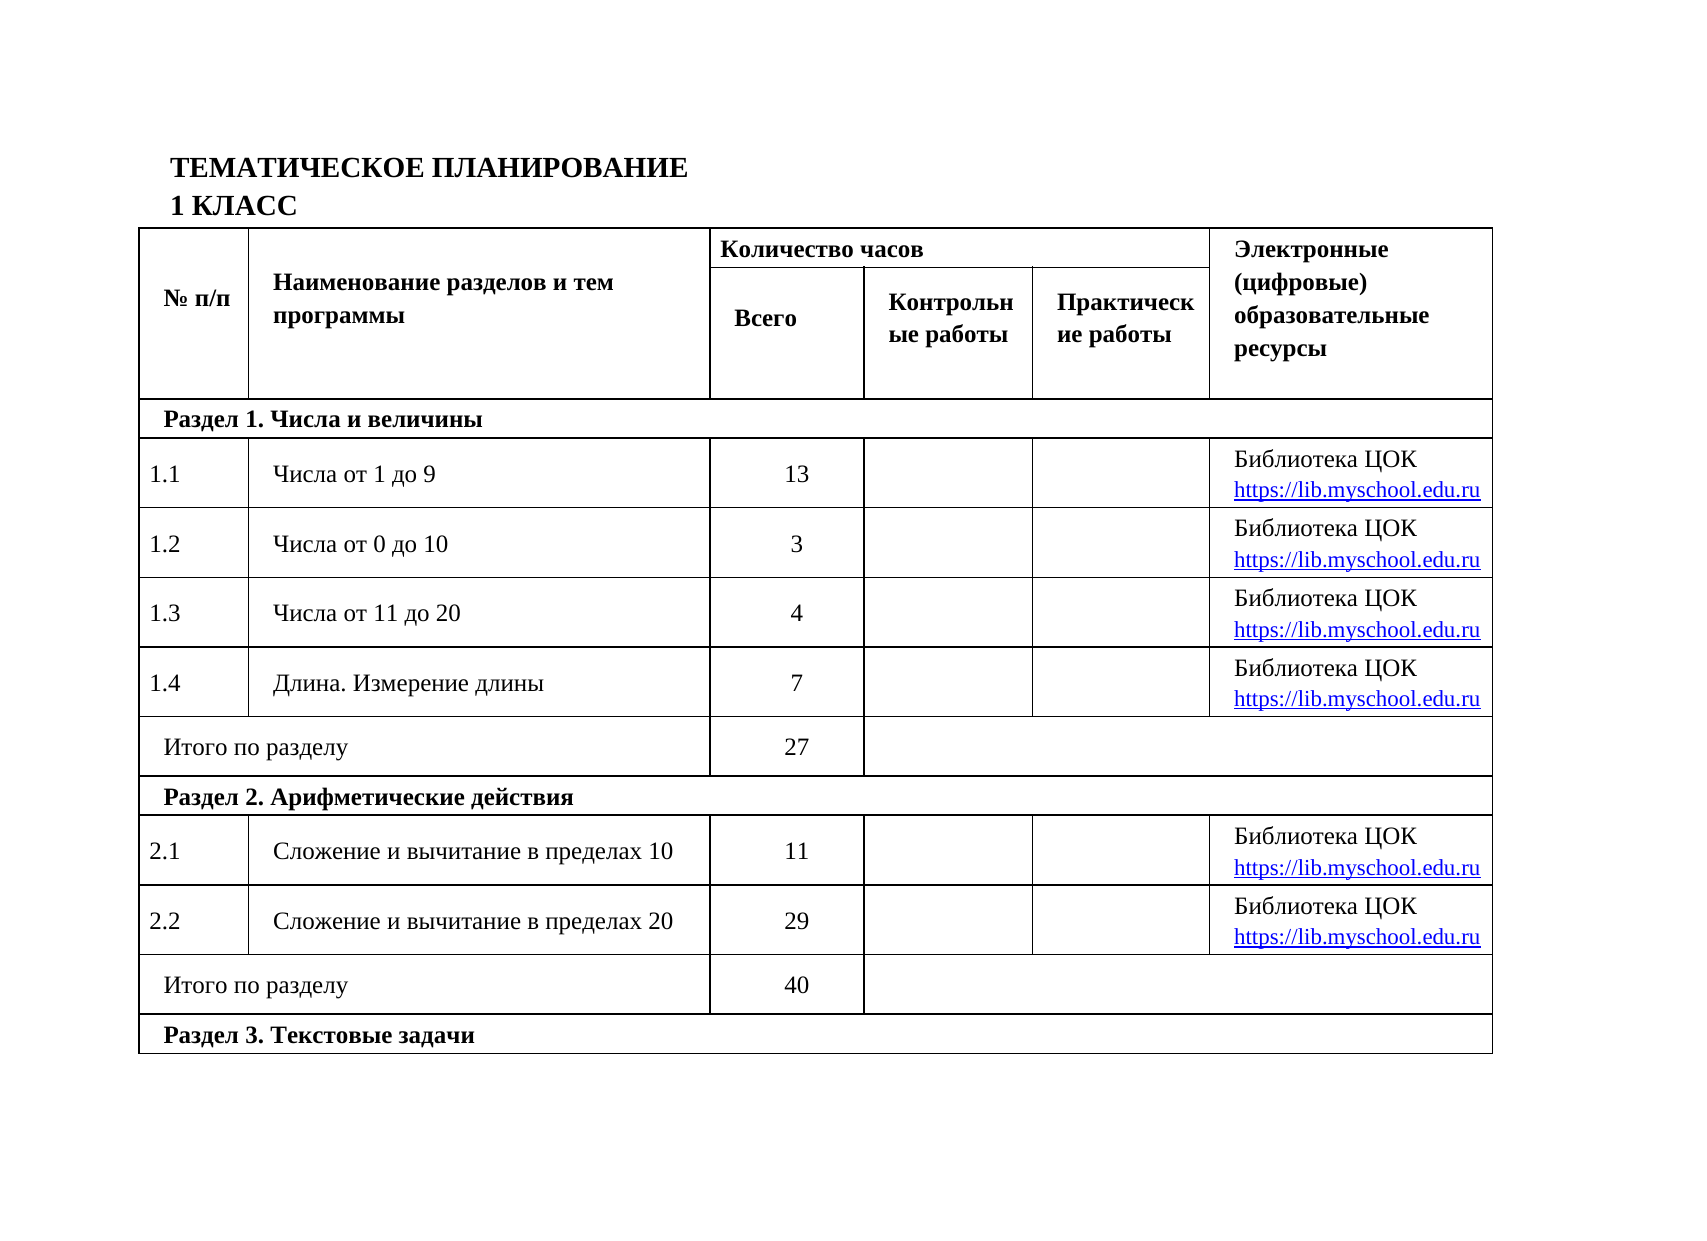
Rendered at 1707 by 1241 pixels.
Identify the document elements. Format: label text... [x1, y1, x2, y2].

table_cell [1210, 816, 1492, 884]
table_cell 1.3 [140, 578, 248, 646]
table_cell Сложение и вычитание в пределах 10 [249, 816, 709, 884]
table_cell Числа от 11 до 20 [249, 578, 709, 646]
table_cell [1033, 886, 1209, 953]
table_cell Контрольные работы [865, 268, 1032, 398]
table_cell Числа от 0 до 10 [249, 508, 709, 576]
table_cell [1210, 886, 1492, 953]
table_cell 11 [711, 816, 863, 884]
table_cell 1.2 [140, 508, 248, 576]
table_cell 1.1 [140, 439, 248, 507]
table_cell 1.4 [140, 648, 248, 716]
table_cell Раздел 3. Текстовые задачи [140, 1015, 1492, 1052]
table_cell [1033, 578, 1209, 646]
table_cell [1033, 648, 1209, 716]
table_header Наименование разделов и тем программы [249, 229, 709, 398]
table_cell [865, 439, 1032, 507]
table_header Электронные (цифровые) образовательные ресурсы [1210, 229, 1492, 398]
table_cell Итого по разделу [140, 955, 709, 1013]
table_cell Библиотека ЦОК https://lib.myschool.edu.ru [1210, 439, 1492, 507]
table_cell Библиотека ЦОК https://lib.myschool.edu.ru [1210, 648, 1492, 716]
table_header Количество часов [711, 229, 1209, 266]
table_cell Раздел 1. Числа и величины [140, 400, 1492, 437]
table_cell 40 [711, 955, 863, 1013]
table_cell [865, 955, 1492, 1013]
table_cell Раздел 2. Арифметические действия [140, 777, 1492, 814]
table_cell 27 [711, 717, 863, 775]
table_cell [1033, 816, 1209, 884]
table_cell Библиотека ЦОК https://lib.myschool.edu.ru [1210, 578, 1492, 646]
table_cell Длина. Измерение длины [249, 648, 709, 716]
table_cell [865, 816, 1032, 884]
table_cell 2.2 [140, 886, 248, 953]
table_cell [1033, 508, 1209, 576]
table_cell [1033, 439, 1209, 507]
table_cell [865, 886, 1032, 953]
table_header № п/п [140, 229, 248, 398]
table_cell [865, 648, 1032, 716]
table_cell 13 [711, 439, 863, 507]
table_cell Итого по разделу [140, 717, 709, 775]
text 1 КЛАСС [162, 188, 1557, 222]
table_cell Библиотека ЦОК https://lib.myschool.edu.ru [1210, 508, 1492, 576]
table_cell [865, 717, 1492, 775]
table_cell Числа от 1 до 9 [249, 439, 709, 507]
table_cell Сложение и вычитание в пределах 20 [249, 886, 709, 953]
table_cell [865, 578, 1032, 646]
table_cell 2.1 [140, 816, 248, 884]
table_cell 7 [711, 648, 863, 716]
table_cell Всего [711, 268, 863, 398]
table_cell [865, 508, 1032, 576]
text ТЕМАТИЧЕСКОЕ ПЛАНИРОВАНИЕ [162, 150, 1557, 183]
table_cell Практические работы [1033, 268, 1209, 398]
table_cell 29 [711, 886, 863, 953]
table_cell 3 [711, 508, 863, 576]
table_cell 4 [711, 578, 863, 646]
